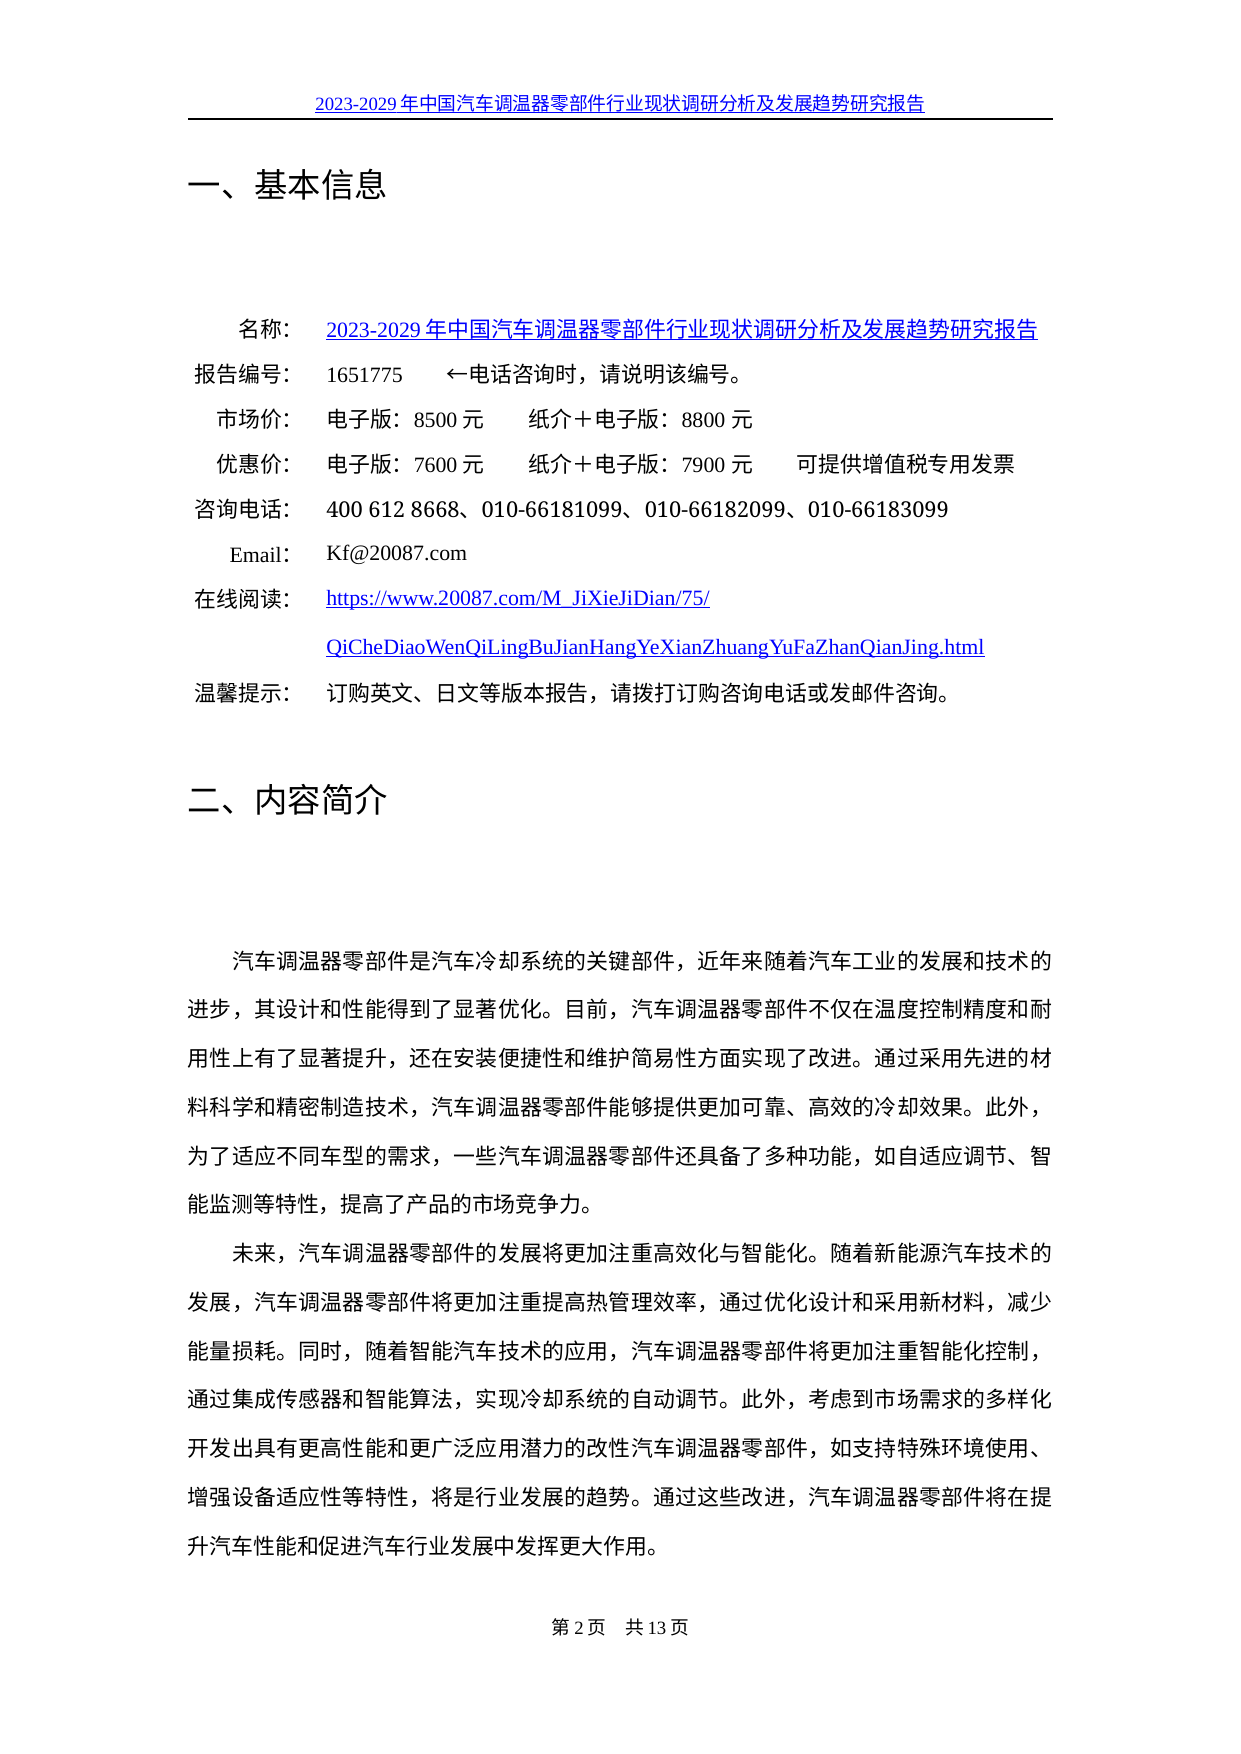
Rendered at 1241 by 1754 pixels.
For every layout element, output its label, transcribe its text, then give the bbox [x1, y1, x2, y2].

table_cell 市场价： [167, 402, 315, 447]
table_cell 400 612 8668、010-66181099、010-66182099、010-66183099 [315, 492, 1073, 537]
table_cell 1651775 ←电话咨询时，请说明该编号。 [315, 357, 1073, 402]
table_cell 温馨提示： [167, 675, 315, 720]
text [187, 943, 1053, 1561]
table_header 2023-2029年中国汽车调温器零部件行业现状调研分析及发展趋势研究报告 [315, 312, 1073, 357]
table_cell 电子版：8500 元 纸介＋电子版：8800 元 [315, 402, 1073, 447]
table_cell 报告编号： [167, 357, 315, 402]
table_cell 电子版：7600 元 纸介＋电子版：7900 元 可提供增值税专用发票 [315, 447, 1073, 492]
table_cell 订购英文、日文等版本报告，请拨打订购咨询电话或发邮件咨询。 [315, 675, 1073, 720]
table_cell Kf@20087.com [315, 537, 1073, 582]
table_cell 在线阅读： [167, 582, 315, 675]
table_cell Email： [167, 537, 315, 582]
table_cell 优惠价： [167, 447, 315, 492]
table_cell 咨询电话： [167, 492, 315, 537]
table_header 名称： [167, 312, 315, 357]
title 二、内容简介 [187, 766, 1053, 831]
title 一、基本信息 [187, 150, 1053, 215]
table_cell [315, 582, 1073, 675]
